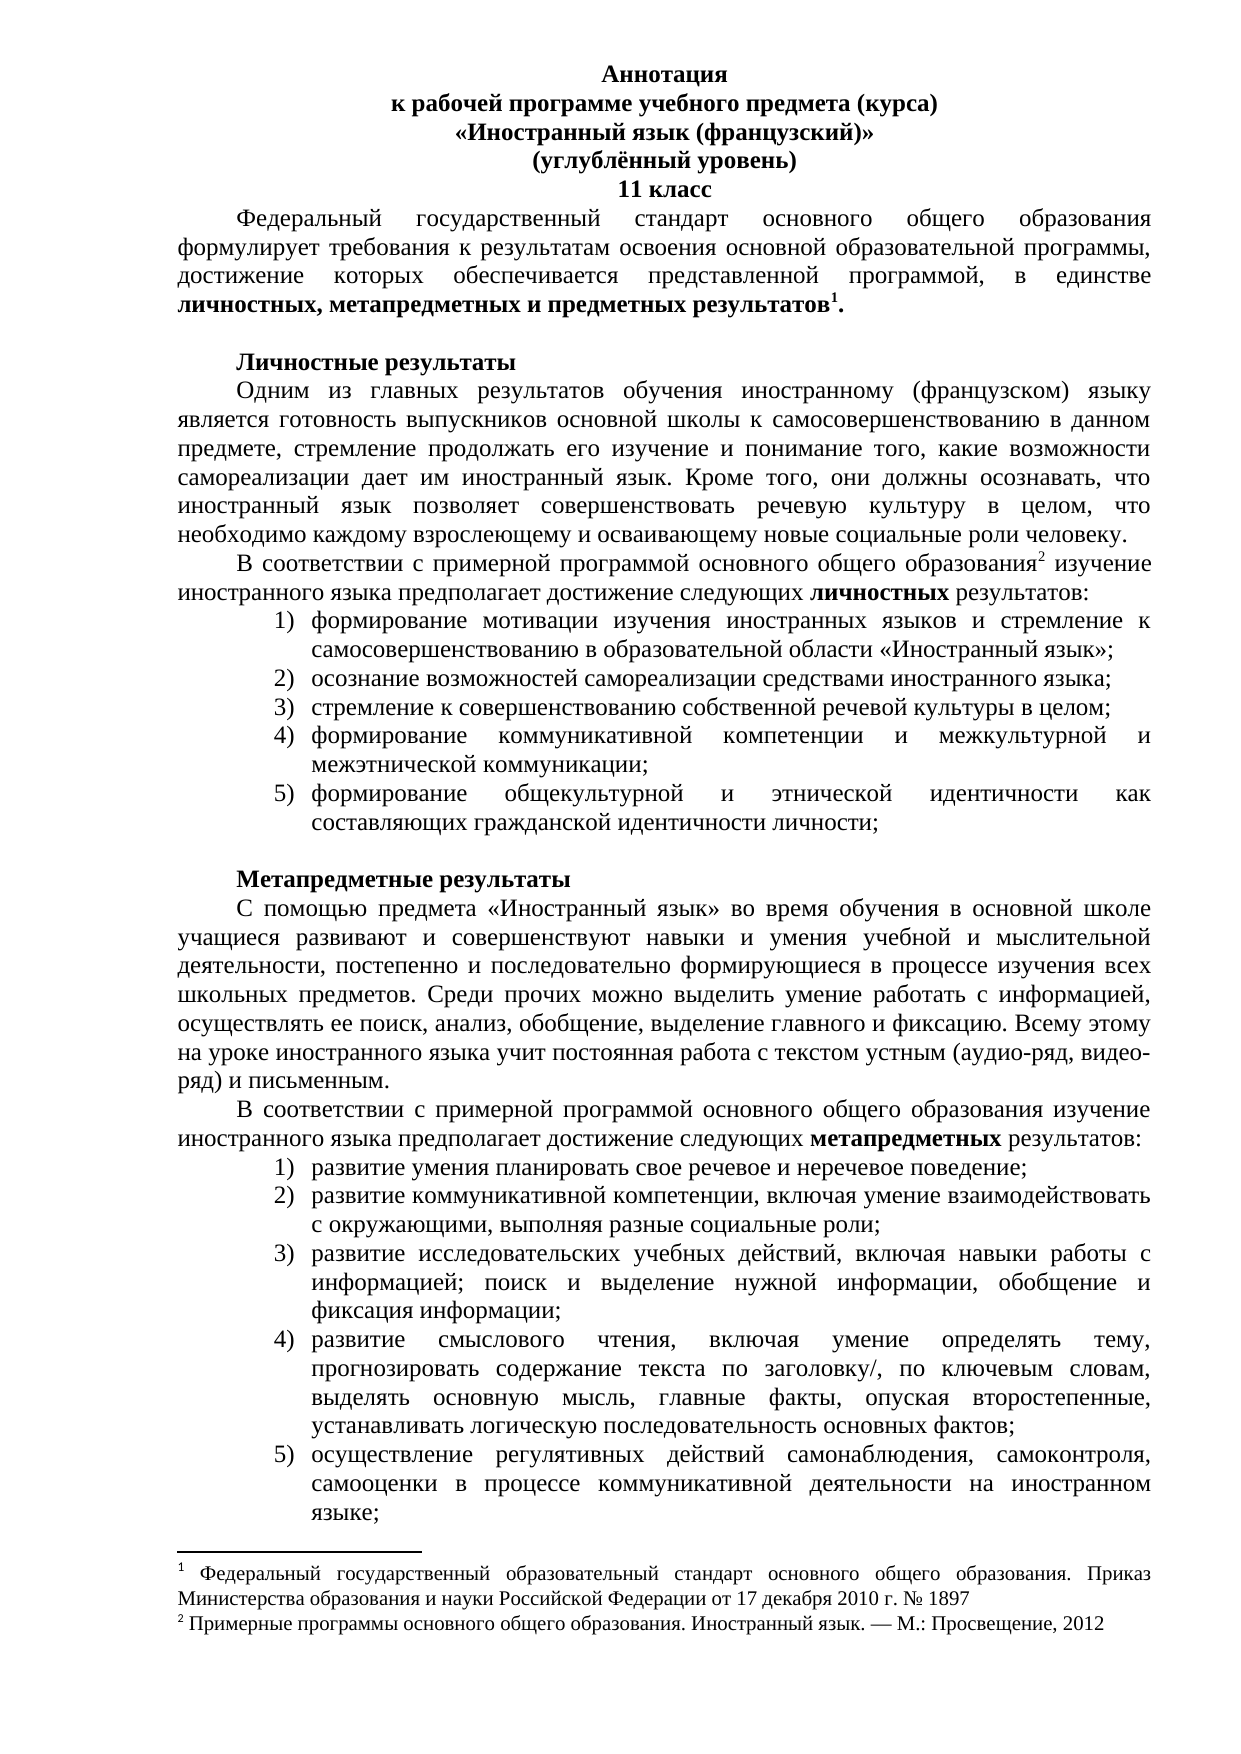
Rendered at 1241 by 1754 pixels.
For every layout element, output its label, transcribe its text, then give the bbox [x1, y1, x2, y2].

text Метапредметные результаты [177, 864, 1152, 893]
text Федеральный государственный стандарт основного общего образования формулирует требования к результатам освоения основной образовательной программы, достижение которых обеспечивается представленной программой, в единстве личностных, метапредметных и предметных результатов. [177, 203, 1152, 318]
text Аннотация [177, 59, 1152, 88]
list формирование коммуникативной компетенции и межкультурной и межэтнической коммуникации; [274, 720, 1152, 778]
text к рабочей программе учебного предмета (курса) [177, 88, 1152, 117]
list развитие умения планировать свое речевое и неречевое поведение; [274, 1152, 1152, 1180]
text В соответствии с примерной программой основного общего образования изучение иностранного языка предполагает достижение следующих личностных результатов: [177, 548, 1152, 605]
text 11 класс [177, 174, 1152, 203]
list стремление к совершенствованию собственной речевой культуры в целом; [274, 692, 1152, 720]
list осознание возможностей самореализации средствами иностранного языка; [274, 663, 1152, 692]
text «Иностранный язык (французский)» [177, 117, 1152, 145]
text В соответствии с примерной программой основного общего образования изучение иностранного языка предполагает достижение следующих метапредметных результатов: [177, 1094, 1152, 1152]
list формирование общекультурной и этнической идентичности как составляющих гражданской идентичности личности; [274, 778, 1152, 835]
list формирование мотивации изучения иностранных языков и стремление к самосовершенствованию в образовательной области «Иностранный язык»; [274, 605, 1152, 663]
text Одним из главных результатов обучения иностранному (французском) языку является готовность выпускников основной школы к самосовершенствованию в данном предмете, стремление продолжать его изучение и понимание того, какие возможности самореализации дает им иностранный язык. Кроме того, они должны осознавать, что иностранный язык позволяет совершенствовать речевую культуру в целом, что необходимо каждому взрослеющему и осваивающему новые социальные роли человеку. [177, 375, 1152, 548]
list развитие исследовательских учебных действий, включая навыки работы с информацией; поиск и выделение нужной информации, обобщение и фиксация информации; [274, 1238, 1152, 1324]
text (углублённый уровень) [177, 145, 1152, 174]
text Личностные результаты [177, 347, 1152, 375]
list развитие смыслового чтения, включая умение определять тему, прогнозировать содержание текста по заголовку/, по ключевым словам, выделять основную мысль, главные факты, опуская второстепенные, устанавливать логическую последовательность основных фактов; [274, 1324, 1152, 1439]
list развитие коммуникативной компетенции, включая умение взаимодействовать с окружающими, выполняя разные социальные роли; [274, 1180, 1152, 1238]
list осуществление регулятивных действий самонаблюдения, самоконтроля, самооценки в процессе коммуникативной деятельности на иностранном языке; [274, 1439, 1152, 1525]
text С помощью предмета «Иностранный язык» во время обучения в основной школе учащиеся развивают и совершенствуют навыки и умения учебной и мыслительной деятельности, постепенно и последовательно формирующиеся в процессе изучения всех школьных предметов. Среди прочих можно выделить умение работать с информацией, осуществлять ее поиск, анализ, обобщение, выделение главного и фиксацию. Всему этому на уроке иностранного языка учит постоянная работа с текстом устным (аудио-ряд, видео-ряд) и письменным. [177, 893, 1152, 1094]
